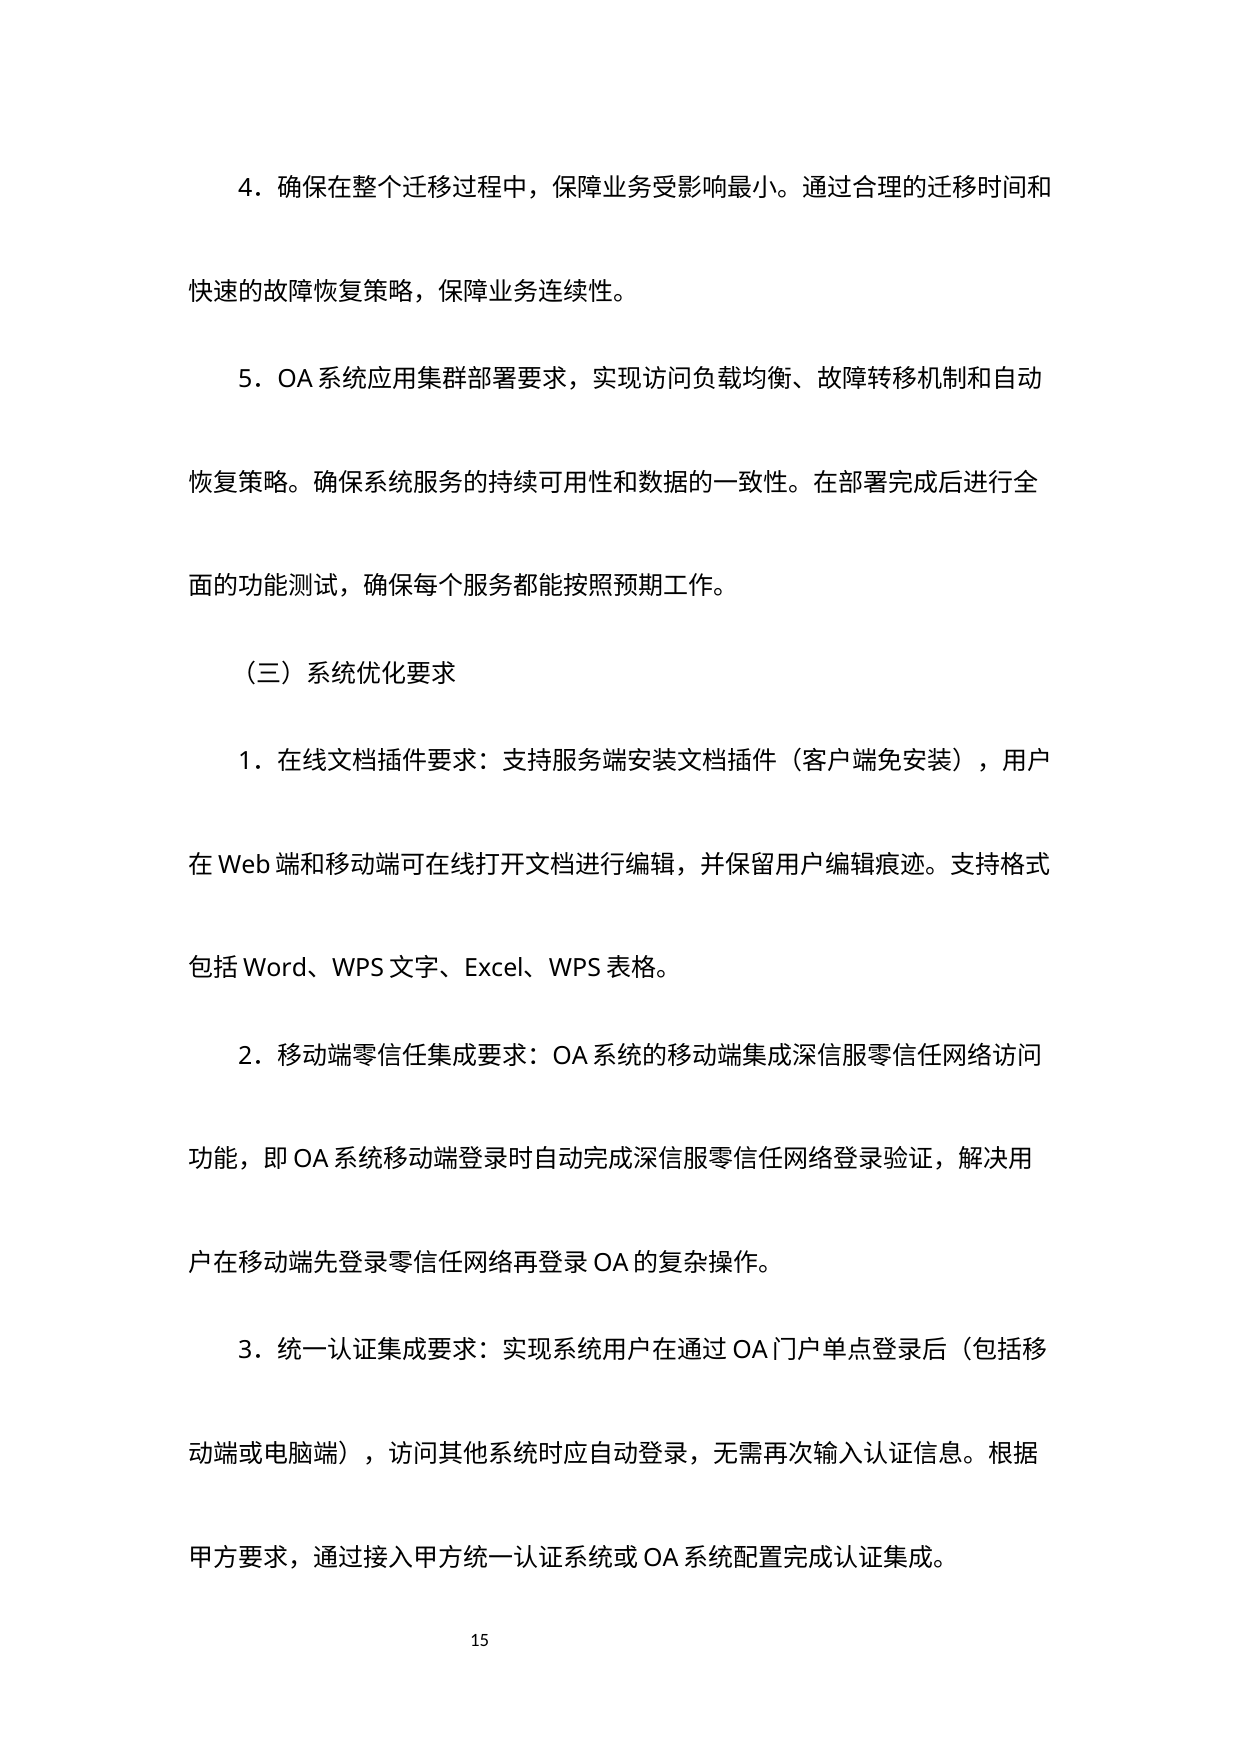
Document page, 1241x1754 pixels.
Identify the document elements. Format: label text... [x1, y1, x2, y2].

text 1．在线文档插件要求：支持服务端安装文档插件（客户端免安装），用户在Web端和移动端可在线打开文档进行编辑，并保留用户编辑痕迹。支持格式包括Word、WPS文字、Excel、WPS表格。 [188, 724, 1052, 1001]
text 3．统一认证集成要求：实现系统用户在通过OA门户单点登录后（包括移动端或电脑端），访问其他系统时应自动登录，无需再次输入认证信息。根据甲方要求，通过接入甲方统一认证系统或OA系统配置完成认证集成。 [188, 1313, 1052, 1590]
list 系统优化要求 [188, 637, 1052, 706]
text 5．OA系统应用集群部署要求，实现访问负载均衡、故障转移机制和自动恢复策略。确保系统服务的持续可用性和数据的一致性。在部署完成后进行全面的功能测试，确保每个服务都能按照预期工作。 [188, 342, 1052, 618]
text 4．确保在整个迁移过程中，保障业务受影响最小。通过合理的迁移时间和快速的故障恢复策略，保障业务连续性。 [188, 151, 1052, 324]
text 2．移动端零信任集成要求：OA系统的移动端集成深信服零信任网络访问功能，即OA系统移动端登录时自动完成深信服零信任网络登录验证，解决用户在移动端先登录零信任网络再登录OA的复杂操作。 [188, 1019, 1052, 1295]
